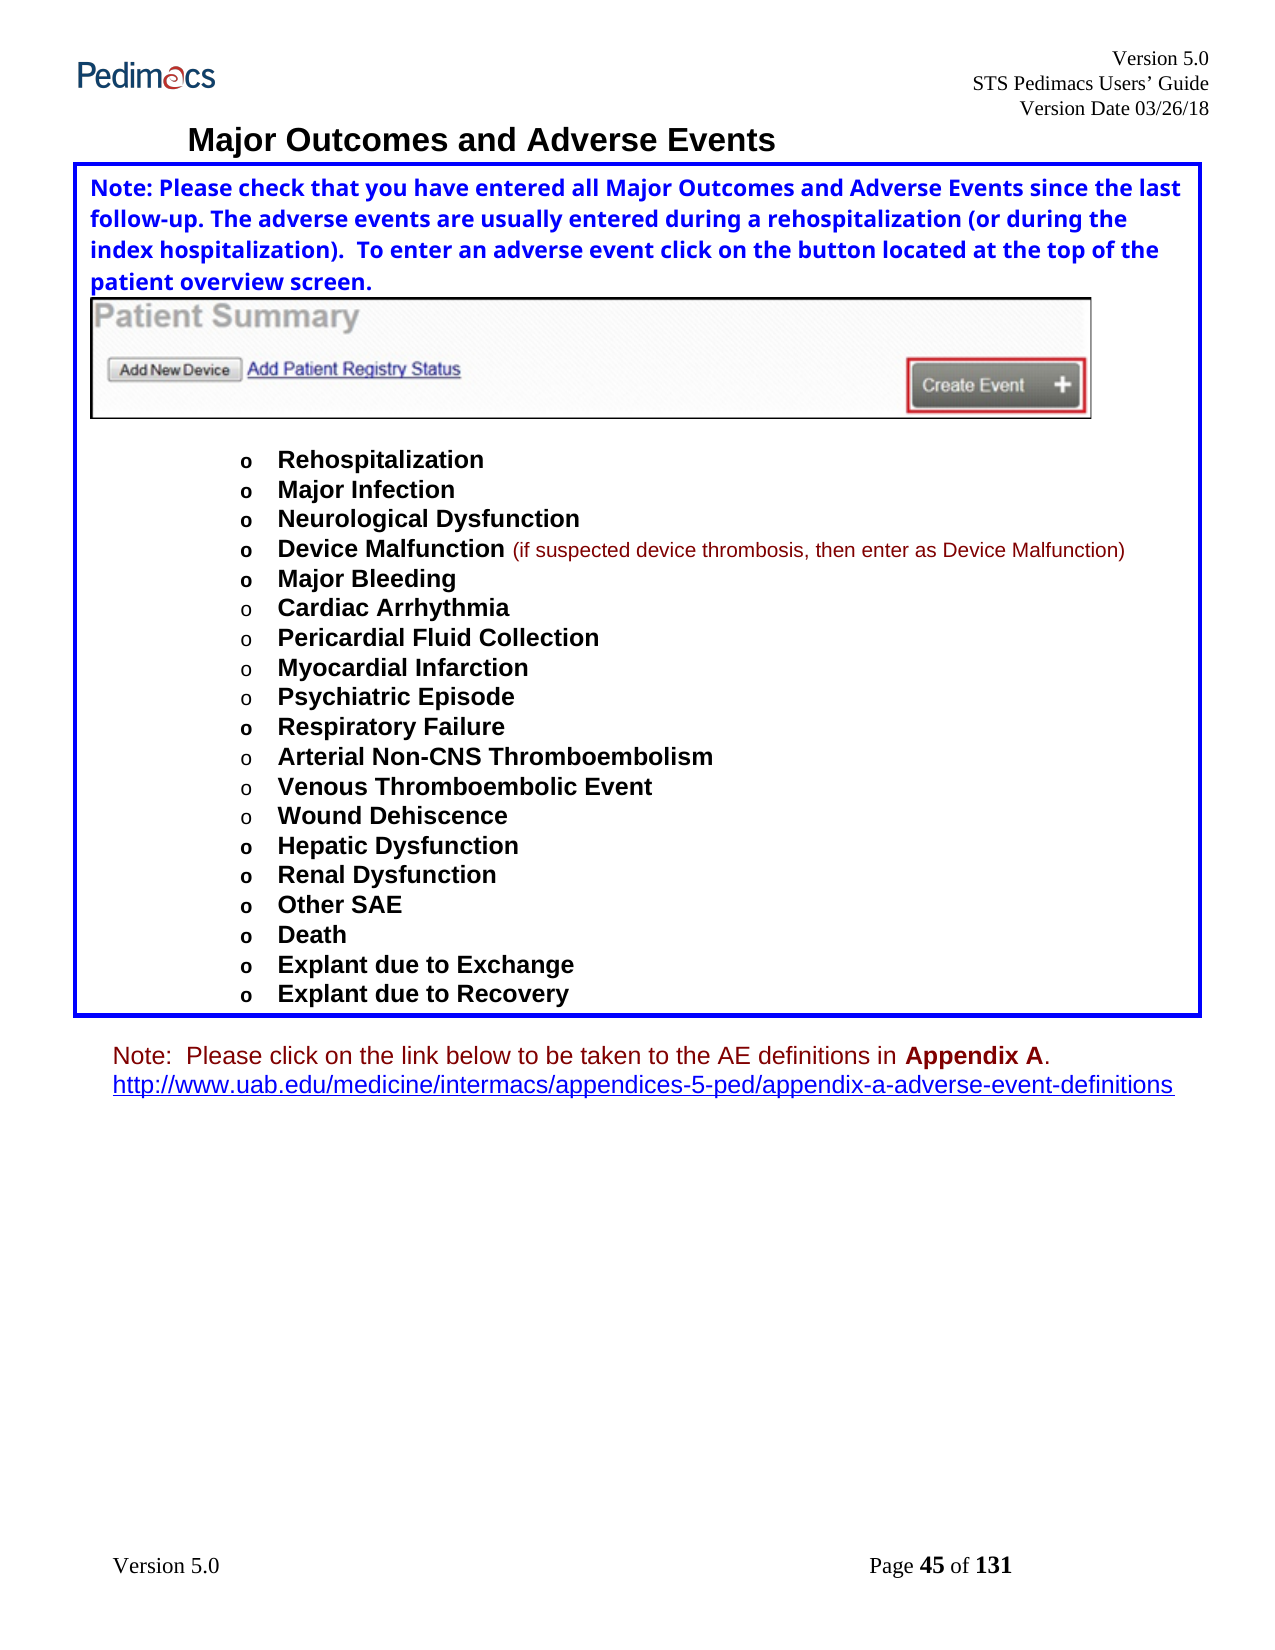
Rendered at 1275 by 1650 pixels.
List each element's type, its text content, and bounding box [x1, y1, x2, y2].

text Note: Please click on the link below to be taken to the AE definitions in Appendix A. [112, 1041, 1209, 1070]
picture [62, 56, 241, 96]
text Major Outcomes and Adverse Events [187, 120, 1209, 158]
text http://www.uab.edu/medicine/intermacs/appendices-5-ped/appendix-a-adverse-event-definitions [112, 1070, 1209, 1099]
